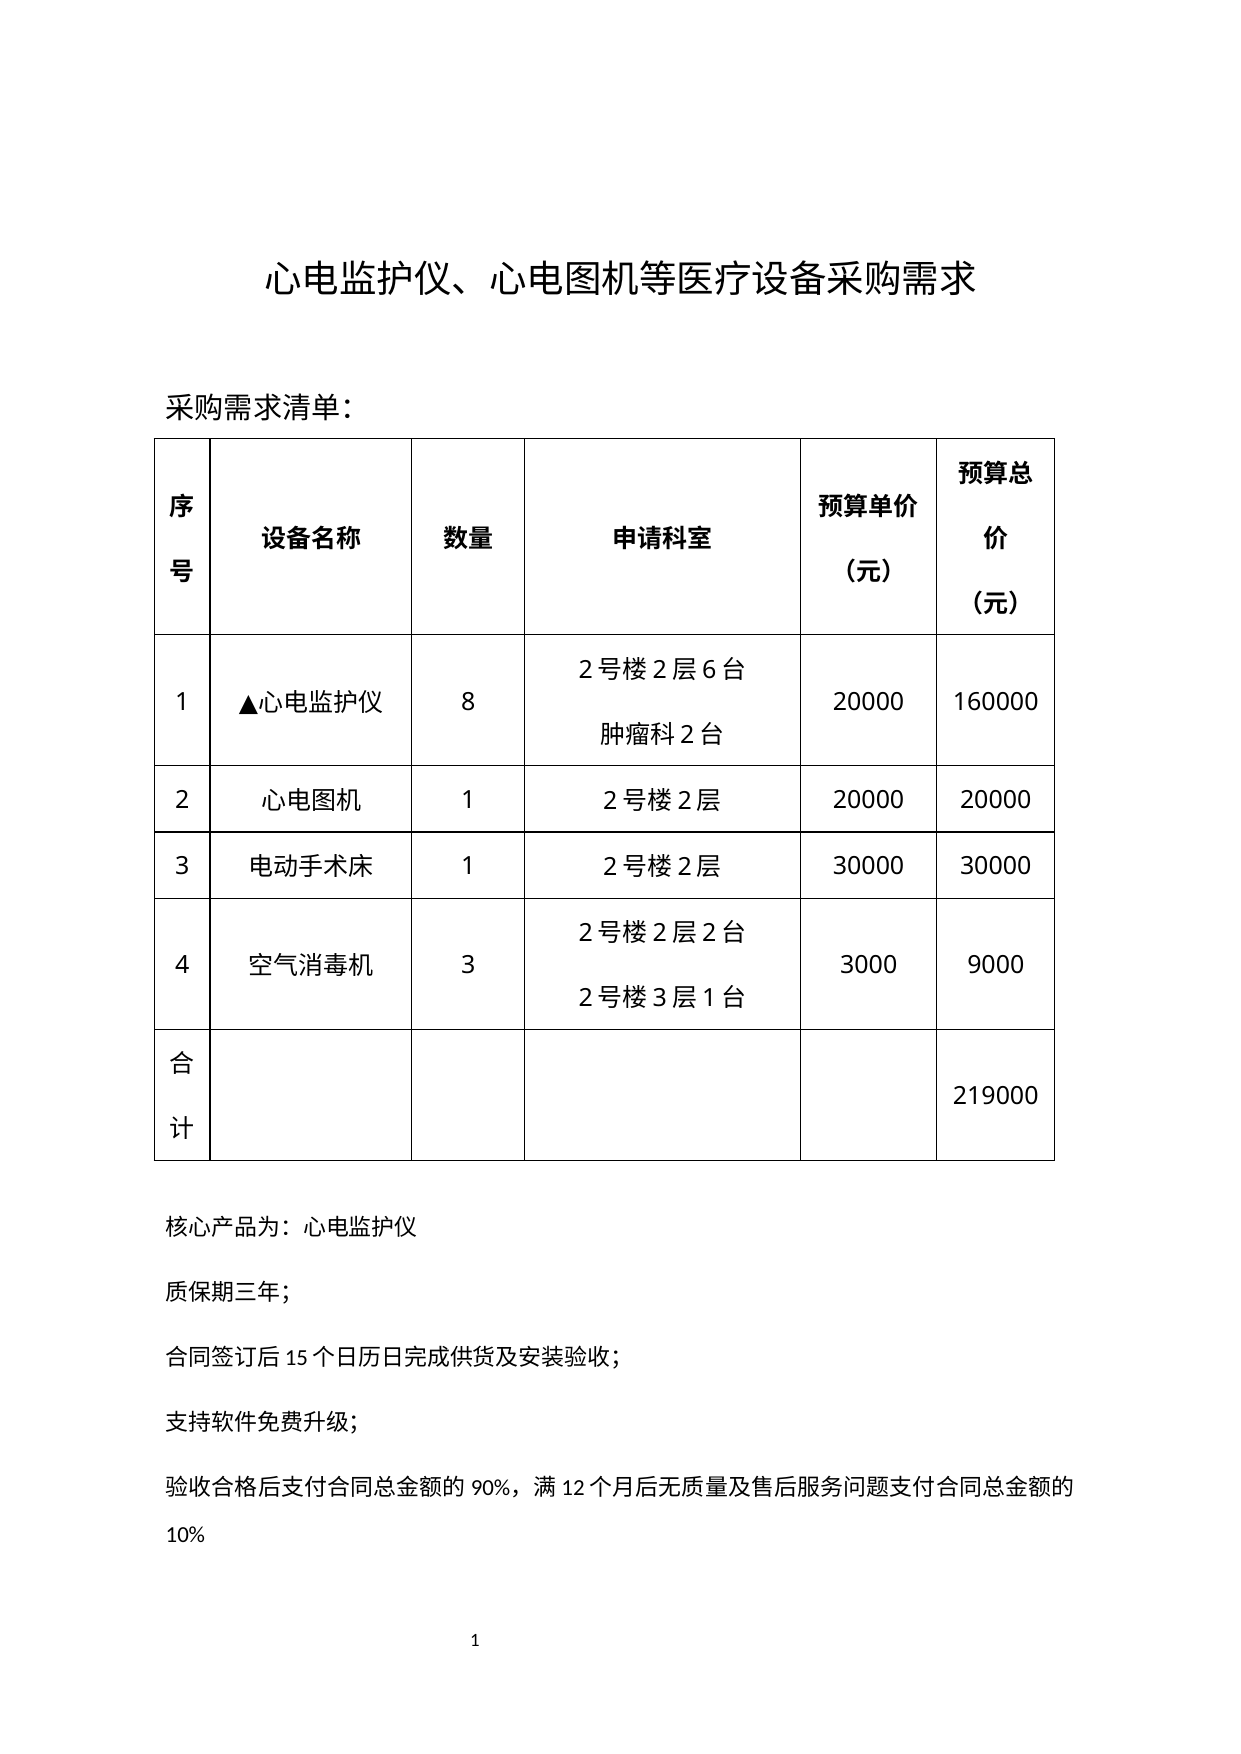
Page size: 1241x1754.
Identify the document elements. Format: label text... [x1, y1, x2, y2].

table_cell 9000 [937, 899, 1054, 1028]
text 合同签订后15个日历日完成供货及安装验收； [165, 1323, 1075, 1388]
table_cell 20000 [937, 766, 1054, 831]
table_cell 3 [412, 899, 524, 1028]
table_cell 2号楼2层 [525, 766, 800, 831]
table_cell 电动手术床 [211, 833, 411, 897]
table_header 设备名称 [211, 439, 411, 634]
table_cell 2号楼2层2台 2号楼3层1台 [525, 899, 800, 1028]
text 核心产品为：心电监护仪 [165, 1193, 1075, 1258]
table_cell 219000 [937, 1030, 1054, 1159]
table_cell 合计 [155, 1030, 209, 1159]
table_cell 1 [412, 766, 524, 831]
table_header 序号 [155, 439, 209, 634]
text 采购需求清单： [165, 373, 1075, 438]
table_cell 2号楼2层6台 肿瘤科2台 [525, 635, 800, 765]
table_cell 160000 [937, 635, 1054, 765]
table_cell 1 [412, 833, 524, 897]
table_cell 心电图机 [211, 766, 411, 831]
table_cell [525, 1030, 800, 1159]
table_header 数量 [412, 439, 524, 634]
table_cell 3 [155, 833, 209, 897]
table_cell 20000 [801, 635, 936, 765]
table_cell ▲心电监护仪 [211, 635, 411, 765]
table_cell 2号楼2层 [525, 833, 800, 897]
table_cell [412, 1030, 524, 1159]
table_cell 3000 [801, 899, 936, 1028]
text 支持软件免费升级； [165, 1388, 1075, 1453]
table_header 申请科室 [525, 439, 800, 634]
table_header 预算总价（元） [937, 439, 1054, 634]
table_cell 20000 [801, 766, 936, 831]
text 验收合格后支付合同总金额的90%，满12个月后无质量及售后服务问题支付合同总金额的10% [165, 1453, 1075, 1551]
text 心电监护仪、心电图机等医疗设备采购需求 [165, 243, 1075, 308]
table_cell 2 [155, 766, 209, 831]
text 质保期三年； [165, 1258, 1075, 1323]
table_cell [801, 1030, 936, 1159]
table_cell 8 [412, 635, 524, 765]
table_cell 空气消毒机 [211, 899, 411, 1028]
table_header 预算单价（元） [801, 439, 936, 634]
table_cell 30000 [937, 833, 1054, 897]
table_cell [211, 1030, 411, 1159]
table_cell 30000 [801, 833, 936, 897]
table_cell 1 [155, 635, 209, 765]
table_cell 4 [155, 899, 209, 1028]
